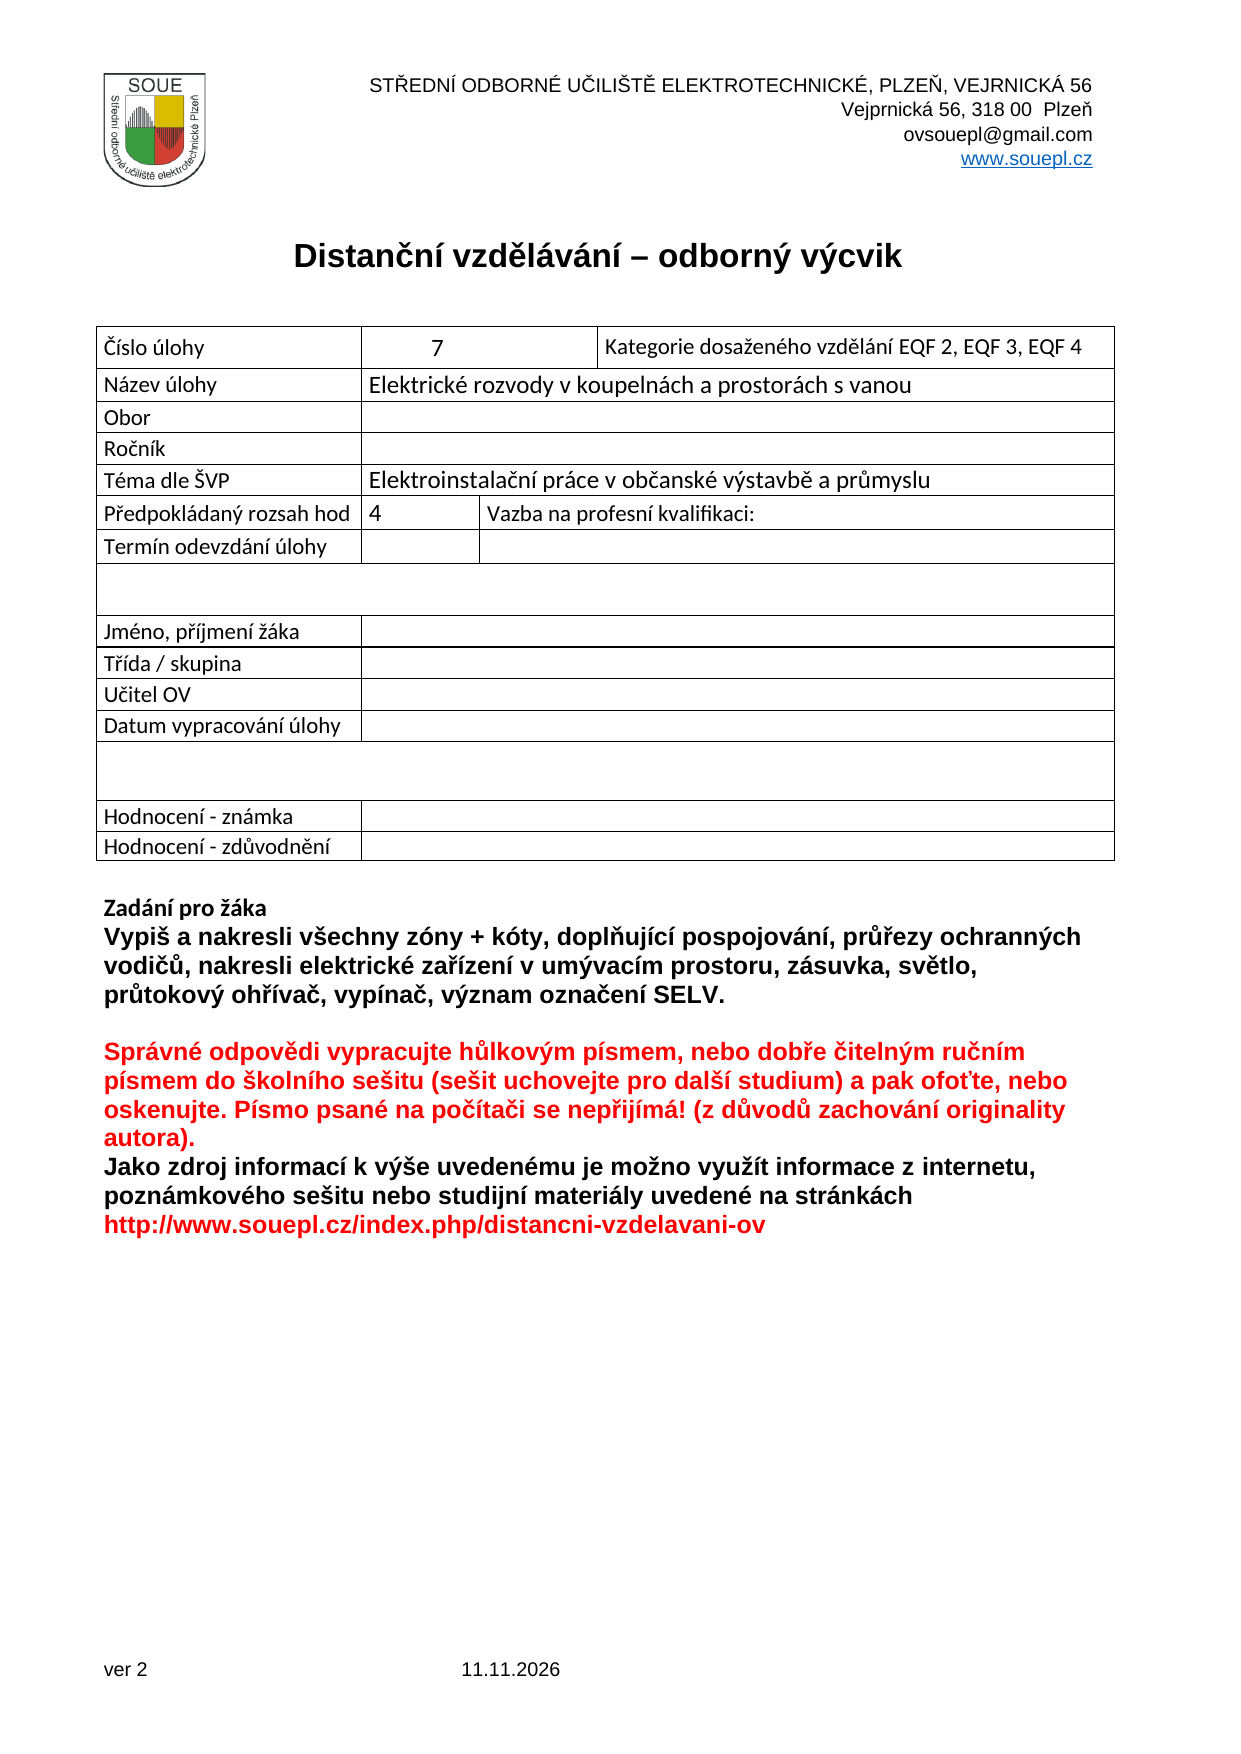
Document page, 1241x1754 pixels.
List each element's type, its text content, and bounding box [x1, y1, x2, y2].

table_cell [362, 679, 1114, 709]
table_cell Jméno, příjmení žáka [97, 616, 361, 646]
table_cell Název úlohy [97, 369, 361, 401]
table_cell Elektrické rozvody v koupelnách a prostorách s vanou [362, 369, 1114, 401]
table_cell [362, 832, 1114, 860]
table_cell [362, 530, 479, 563]
table_cell Předpokládaný rozsah hod [97, 496, 361, 529]
table_cell [97, 742, 1114, 800]
text Jako zdroj informací k výše uvedenému je možno využít informace z internetu, poznámkového sešitu nebo studijní materiály uvedené na stránkách [103, 1152, 1093, 1210]
text http://www.souepl.cz/index.php/distancni-vzdelavani-ov [103, 1210, 1093, 1238]
table_cell Ročník [97, 433, 361, 464]
table_cell [362, 648, 1114, 678]
text Vypiš a nakresli všechny zóny + kóty, doplňující pospojování, průřezy ochranných vodičů, nakresli elektrické zařízení v umývacím prostoru, zásuvka, světlo, průtokový ohřívač, vypínač, význam označení SELV. [103, 922, 1093, 1008]
table_cell 4 [362, 496, 479, 529]
table_cell Elektroinstalační práce v občanské výstavbě a průmyslu [362, 465, 1114, 495]
table_cell Vazba na profesní kvalifikaci: [480, 496, 1114, 529]
text Zadání pro žáka [103, 892, 1093, 922]
table_cell Hodnocení - známka [97, 801, 361, 831]
table_cell Hodnocení - zdůvodnění [97, 832, 361, 860]
table_cell Termín odevzdání úlohy [97, 530, 361, 563]
table_cell [97, 564, 1114, 615]
table_cell [362, 801, 1114, 831]
table_cell [362, 711, 1114, 741]
text Distanční vzdělávání – odborný výcvik [103, 236, 1093, 275]
table_cell [362, 616, 1114, 646]
table_cell Obor [97, 402, 361, 432]
table_cell Učitel OV [97, 679, 361, 709]
table_cell [362, 433, 1114, 464]
table_cell Datum vypracování úlohy [97, 711, 361, 741]
table_cell Třída / skupina [97, 648, 361, 678]
table_header Kategorie dosaženého vzdělání EQF 2, EQF 3, EQF 4 [598, 327, 1114, 367]
table_cell [362, 402, 1114, 432]
table_header 7 [362, 327, 597, 367]
text Správné odpovědi vypracujte hůlkovým písmem, nebo dobře čitelným ručním písmem do školního sešitu (sešit uchovejte pro další studium) a pak ofoťte, nebo oskenujte. Písmo psané na počítači se nepřijímá! (z důvodů zachování originality autora). [103, 1037, 1093, 1152]
picture [103, 73, 206, 187]
table_cell [480, 530, 1114, 563]
table_cell Téma dle ŠVP [97, 465, 361, 495]
table_header Číslo úlohy [97, 327, 361, 367]
